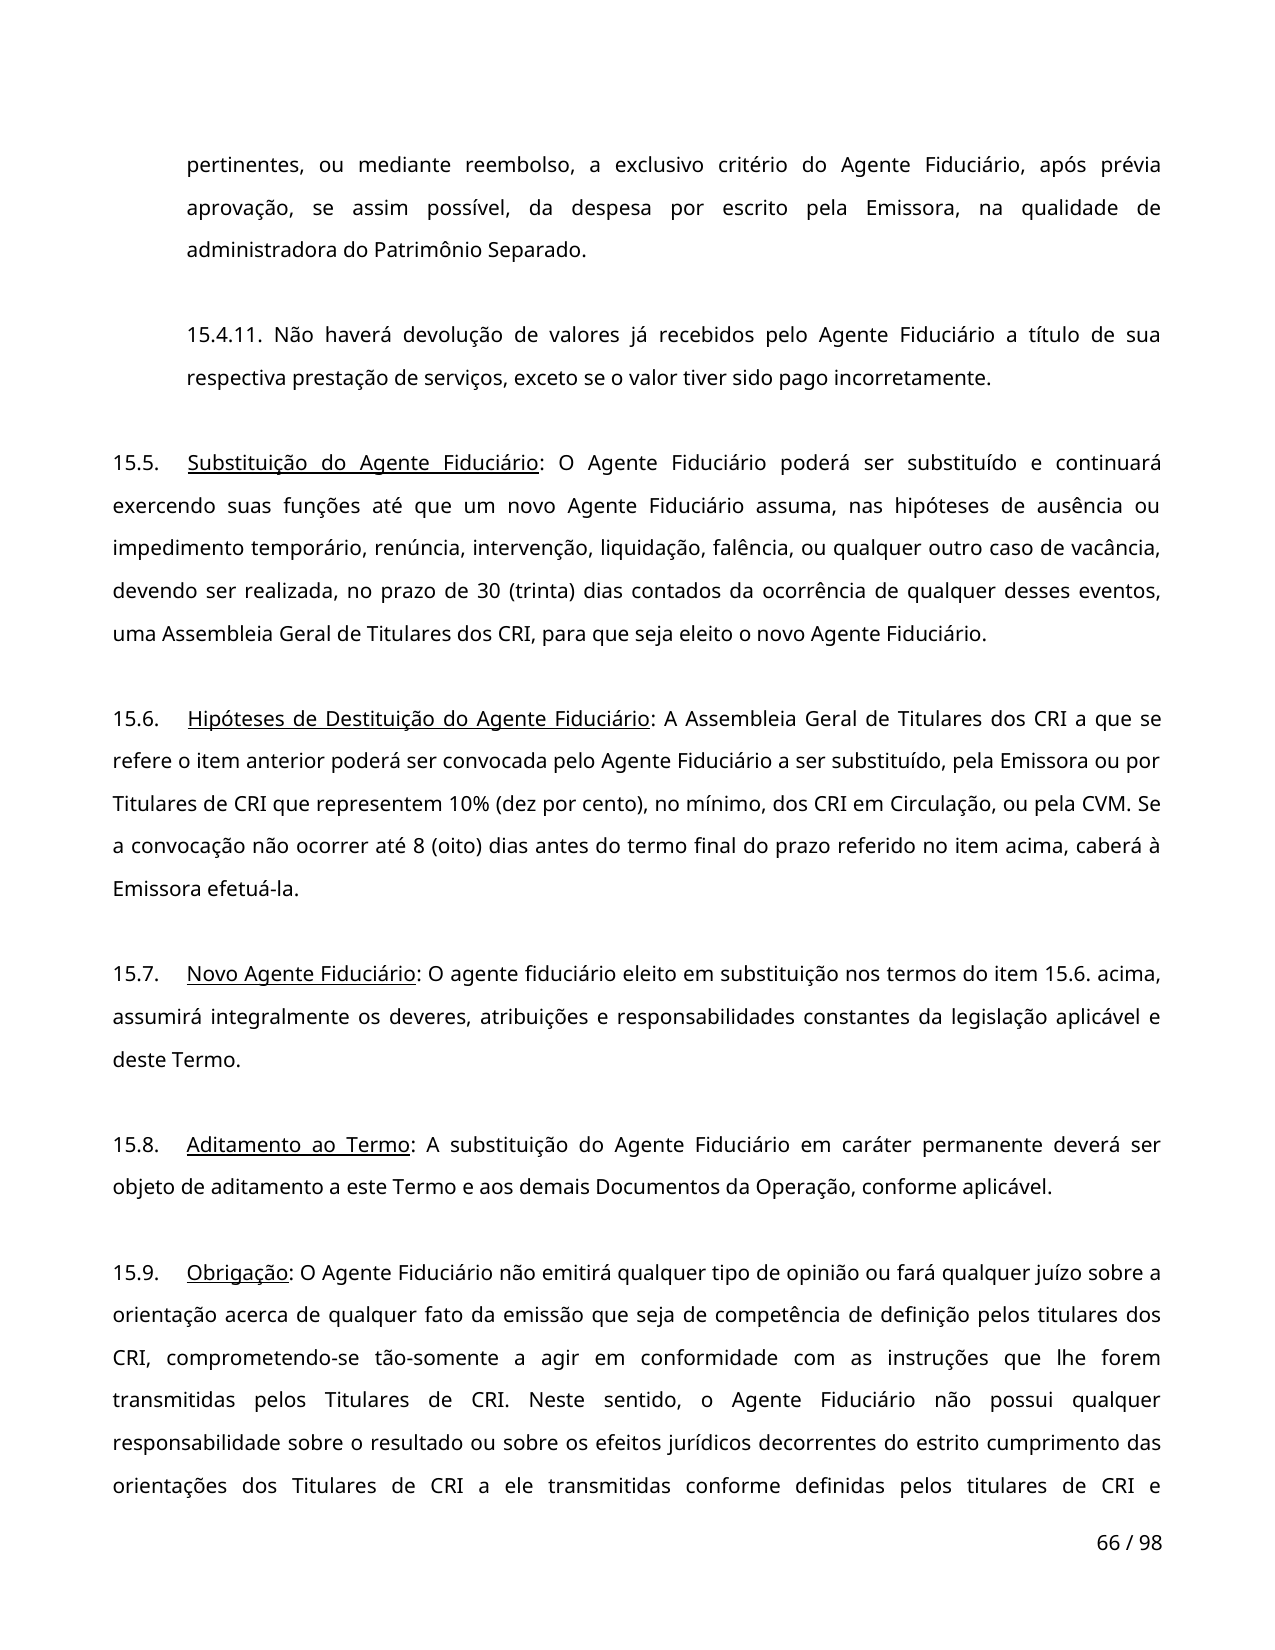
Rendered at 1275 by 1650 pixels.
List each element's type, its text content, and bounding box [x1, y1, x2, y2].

text 15.8. Aditamento ao Termo: A substituição do Agente Fiduciário em caráter permanente deverá ser objeto de aditamento a este Termo e aos demais Documentos da Operação, conforme aplicável. [112, 1130, 1162, 1201]
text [112, 1258, 1162, 1499]
text 15.5. Substituição do Agente Fiduciário: O Agente Fiduciário poderá ser substituído e continuará exercendo suas funções até que um novo Agente Fiduciário assuma, nas hipóteses de ausência ou impedimento temporário, renúncia, intervenção, liquidação, falência, ou qualquer outro caso de vacância, devendo ser realizada, no prazo de 30 (trinta) dias contados da ocorrência de qualquer desses eventos, uma Assembleia Geral de Titulares dos CRI, para que seja eleito o novo Agente Fiduciário. [112, 448, 1162, 647]
text 15.4.11. Não haverá devolução de valores já recebidos pelo Agente Fiduciário a título de sua respectiva prestação de serviços, exceto se o valor tiver sido pago incorretamente. [186, 320, 1162, 391]
text 15.6. Hipóteses de Destituição do Agente Fiduciário: A Assembleia Geral de Titulares dos CRI a que se refere o item anterior poderá ser convocada pelo Agente Fiduciário a ser substituído, pela Emissora ou por Titulares de CRI que representem 10% (dez por cento), no mínimo, dos CRI em Circulação, ou pela CVM. Se a convocação não ocorrer até 8 (oito) dias antes do termo final do prazo referido no item acima, caberá à Emissora efetuá-la. [112, 704, 1162, 903]
text 15.7. Novo Agente Fiduciário: O agente fiduciário eleito em substituição nos termos do item 15.6. acima, assumirá integralmente os deveres, atribuições e responsabilidades constantes da legislação aplicável e deste Termo. [112, 959, 1162, 1073]
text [186, 150, 1162, 264]
